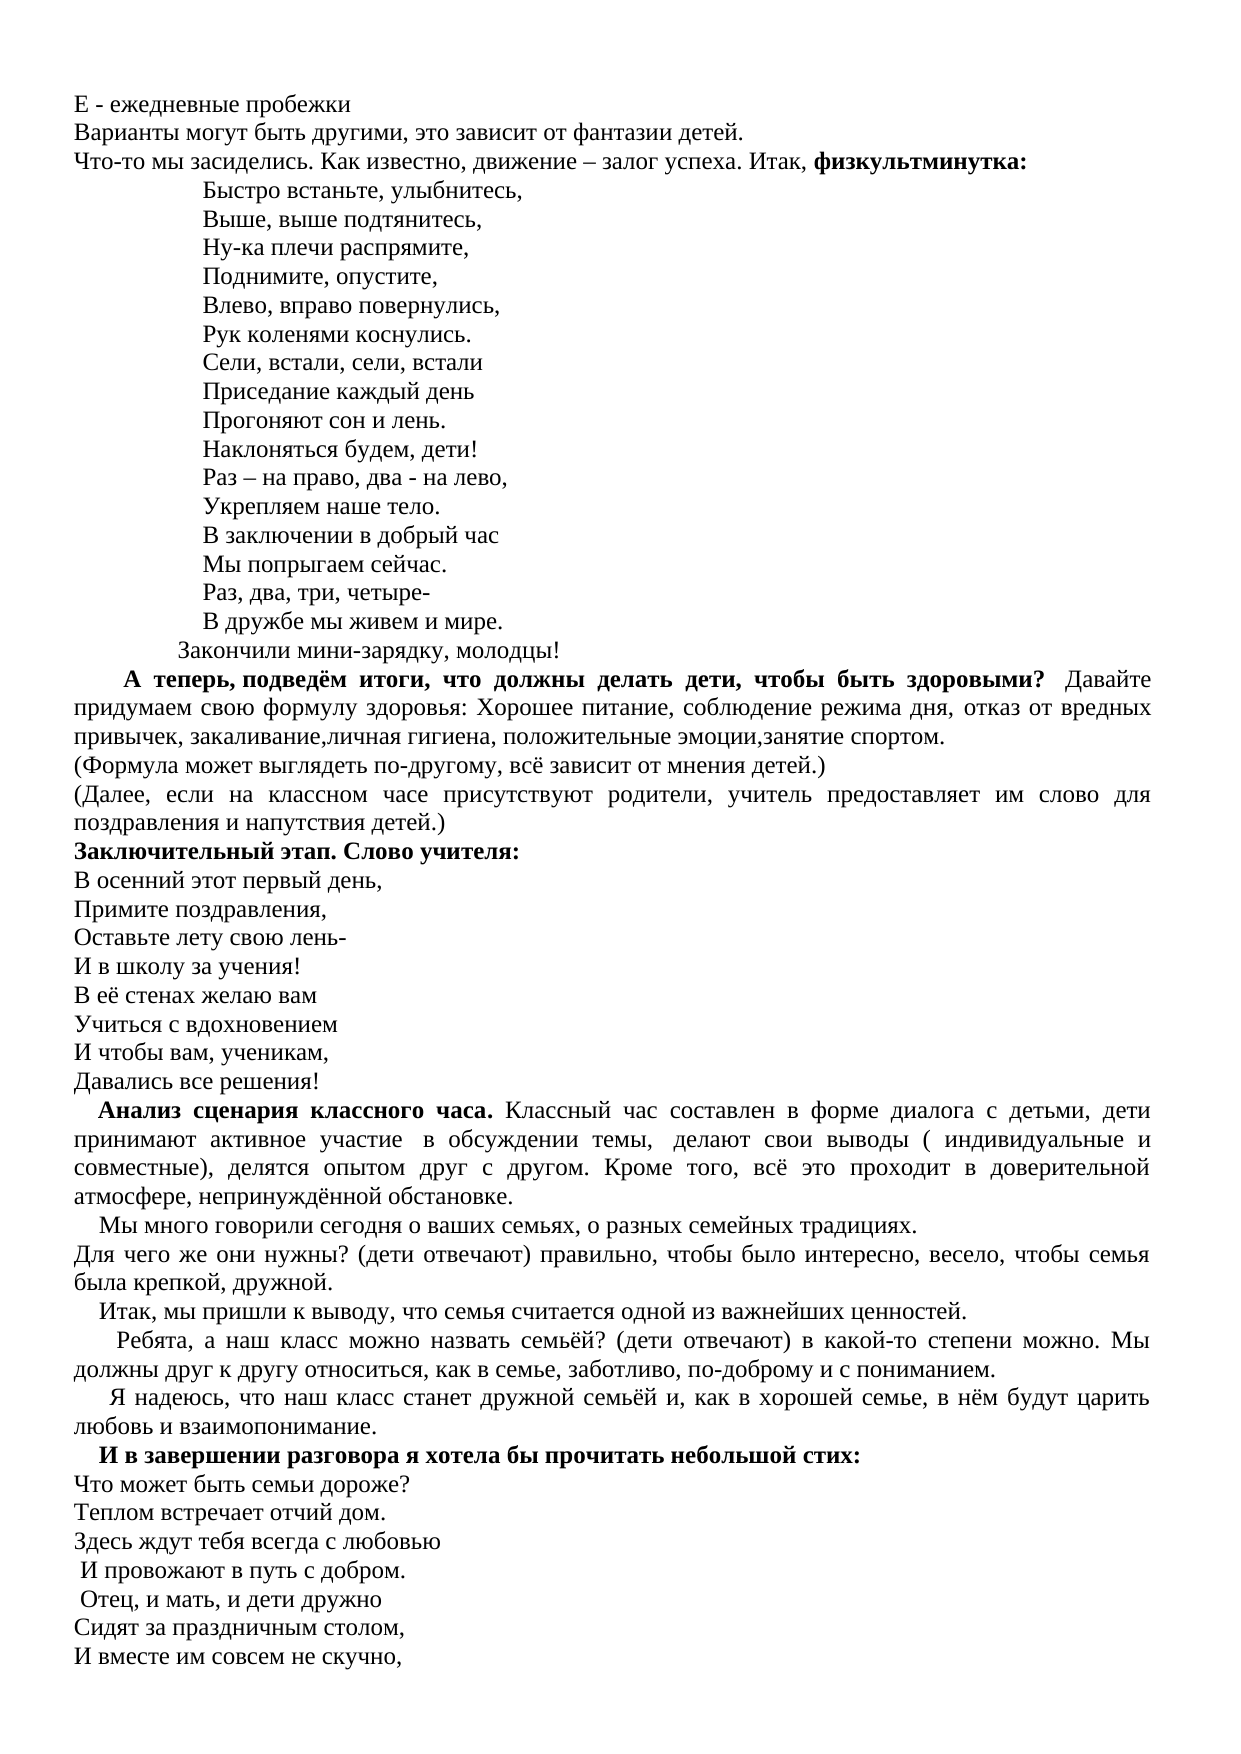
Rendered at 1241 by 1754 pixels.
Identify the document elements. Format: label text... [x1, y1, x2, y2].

text Заключительный этап. Слово учителя: [74, 836, 1152, 865]
text Рук коленями коснулись. [177, 319, 1152, 347]
text (Далее, если на классном часе присутствуют родители, учитель предоставляет им слово для поздравления и напутствия детей.) [74, 779, 1152, 836]
text В осенний этот первый день, [74, 865, 1152, 894]
text Ребята, а наш класс можно назвать семьёй? (дети отвечают) в какой-то степени можно. Мы должны друг к другу относиться, как в семье, заботливо, по-доброму и с пониманием. [74, 1325, 1152, 1382]
text Приседание каждый день [177, 376, 1152, 405]
text В заключении в добрый час [177, 520, 1152, 549]
text Прогоняют сон и лень. [177, 405, 1152, 434]
text Укрепляем наше тело. [177, 491, 1152, 520]
text И чтобы вам, ученикам, [74, 1037, 1152, 1066]
text Раз – на право, два - на лево, [177, 462, 1152, 491]
text Итак, мы пришли к выводу, что семья считается одной из важнейших ценностей. [74, 1296, 1152, 1325]
text Раз, два, три, четыре- [177, 577, 1152, 606]
text Варианты могут быть другими, это зависит от фантазии детей. [74, 117, 1152, 146]
text Примите поздравления, [74, 894, 1152, 922]
text Анализ сценария классного часа. Классный час составлен в форме диалога с детьми, дети принимают активное участие в обсуждении темы, делают свои выводы ( индивидуальные и совместные), делятся опытом друг с другом. Кроме того, всё это проходит в доверительной атмосфере, непринуждённой обстановке. [74, 1095, 1152, 1210]
text Здесь ждут тебя всегда с любовью [74, 1526, 1152, 1555]
text Я надеюсь, что наш класс станет дружной семьёй и, как в хорошей семье, в нём будут царить любовь и взаимопонимание. [74, 1382, 1152, 1440]
text Что-то мы засиделись. Как известно, движение – залог успеха. Итак, физкультминутка: [74, 146, 1152, 175]
text Теплом встречает отчий дом. [74, 1497, 1152, 1526]
text В дружбе мы живем и мире. [177, 606, 1152, 635]
text А теперь, подведём итоги, что должны делать дети, чтобы быть здоровыми? Давайте придумаем свою формулу здоровья: Хорошее питание, соблюдение режима дня, отказ от вредных привычек, закаливание,личная гигиена, положительные эмоции,занятие спортом. [74, 664, 1152, 750]
text И провожают в путь с добром. [74, 1555, 1152, 1584]
text И в завершении разговора я хотела бы прочитать небольшой стих: [74, 1440, 1152, 1469]
text Для чего же они нужны? (дети отвечают) правильно, чтобы было интересно, весело, чтобы семья была крепкой, дружной. [74, 1239, 1152, 1296]
text Мы попрыгаем сейчас. [177, 549, 1152, 577]
text Закончили мини-зарядку, молодцы! [177, 635, 1152, 664]
text И вместе им совсем не скучно, [74, 1641, 1152, 1670]
text Учиться с вдохновением [74, 1009, 1152, 1037]
text Наклоняться будем, дети! [177, 434, 1152, 462]
text (Формула может выглядеть по-другому, всё зависит от мнения детей.) [74, 750, 1152, 779]
text Поднимите, опустите, [177, 261, 1152, 290]
text Мы много говорили сегодня о ваших семьях, о разных семейных традициях. [74, 1210, 1152, 1239]
text И в школу за учения! [74, 951, 1152, 980]
text Оставьте лету свою лень- [74, 922, 1152, 951]
text Отец, и мать, и дети дружно [74, 1584, 1152, 1612]
text Быстро встаньте, улыбнитесь, [177, 175, 1152, 204]
text Е - ежедневные пробежки [74, 89, 1152, 117]
text Что может быть семьи дороже? [74, 1469, 1152, 1497]
text Влево, вправо повернулись, [177, 290, 1152, 319]
text Сели, встали, сели, встали [177, 347, 1152, 376]
text Давались все решения! [74, 1066, 1152, 1095]
text В её стенах желаю вам [74, 980, 1152, 1009]
text Ну-ка плечи распрямите, [177, 232, 1152, 261]
text Сидят за праздничным столом, [74, 1612, 1152, 1641]
text Выше, выше подтянитесь, [177, 204, 1152, 232]
